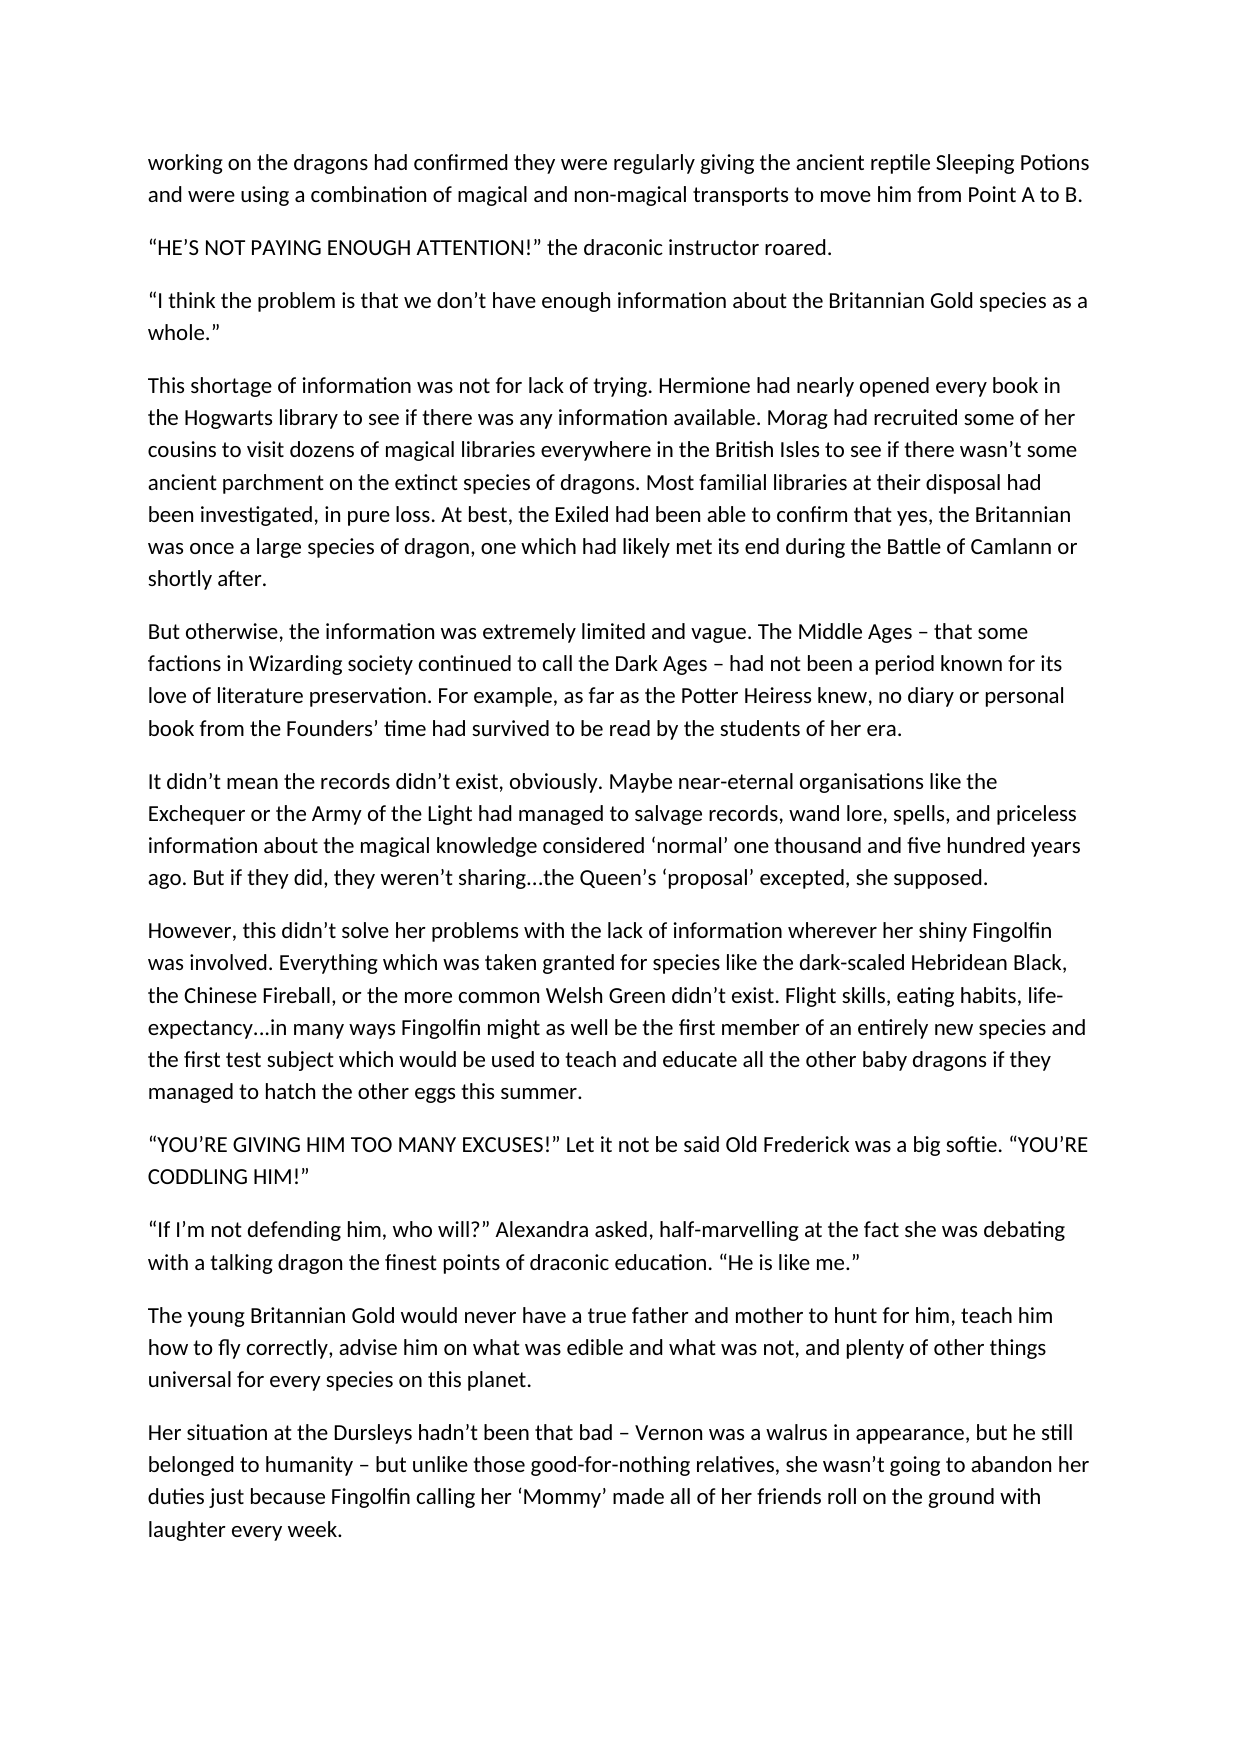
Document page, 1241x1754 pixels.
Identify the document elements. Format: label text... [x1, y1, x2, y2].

text “If I’m not defending him, who will?” Alexandra asked, half-marvelling at the fact she was debating with a talking dragon the finest points of draconic education. “He is like me.” [148, 1216, 1093, 1276]
text “I think the problem is that we don’t have enough information about the Britannian Gold species as a whole.” [148, 286, 1093, 346]
text It didn’t mean the records didn’t exist, obviously. Maybe near-eternal organisations like the Exchequer or the Army of the Light had managed to salvage records, wand lore, spells, and priceless information about the magical knowledge considered ‘normal’ one thousand and five hundred years ago. But if they did, they weren’t sharing...the Queen’s ‘proposal’ excepted, she supposed. [148, 767, 1093, 891]
text But otherwise, the information was extremely limited and vague. The Middle Ages – that some factions in Wizarding society continued to call the Dark Ages – had not been a period known for its love of literature preservation. For example, as far as the Potter Heiress knew, no diary or personal book from the Founders’ time had survived to be read by the students of her era. [148, 617, 1093, 742]
text “HE’S NOT PAYING ENOUGH ATTENTION!” the draconic instructor roared. [148, 233, 1093, 261]
text However, this didn’t solve her problems with the lack of information wherever her shiny Fingolfin was involved. Everything which was taken granted for species like the dark-scaled Hebridean Black, the Chinese Fireball, or the more common Welsh Green didn’t exist. Flight skills, eating habits, life-expectancy...in many ways Fingolfin might as well be the first member of an entirely new species and the first test subject which would be used to teach and educate all the other baby dragons if they managed to hatch the other eggs this summer. [148, 916, 1093, 1105]
text The young Britannian Gold would never have a true father and mother to hunt for him, teach him how to fly correctly, advise him on what was edible and what was not, and plenty of other things universal for every species on this planet. [148, 1301, 1093, 1393]
text “YOU’RE GIVING HIM TOO MANY EXCUSES!” Let it not be said Old Frederick was a big softie. “YOU’RE CODDLING HIM!” [148, 1130, 1093, 1191]
text Her situation at the Dursleys hadn’t been that bad – Vernon was a walrus in appearance, but he still belonged to humanity – but unlike those good-for-nothing relatives, she wasn’t going to abandon her duties just because Fingolfin calling her ‘Mommy’ made all of her friends roll on the ground with laughter every week. [148, 1418, 1093, 1543]
text This shortage of information was not for lack of trying. Hermione had nearly opened every book in the Hogwarts library to see if there was any information available. Morag had recruited some of her cousins to visit dozens of magical libraries everywhere in the British Isles to see if there wasn’t some ancient parchment on the extinct species of dragons. Most familial libraries at their disposal had been investigated, in pure loss. At best, the Exiled had been able to confirm that yes, the Britannian was once a large species of dragon, one which had likely met its end during the Battle of Camlann or shortly after. [148, 371, 1093, 592]
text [148, 148, 1093, 208]
